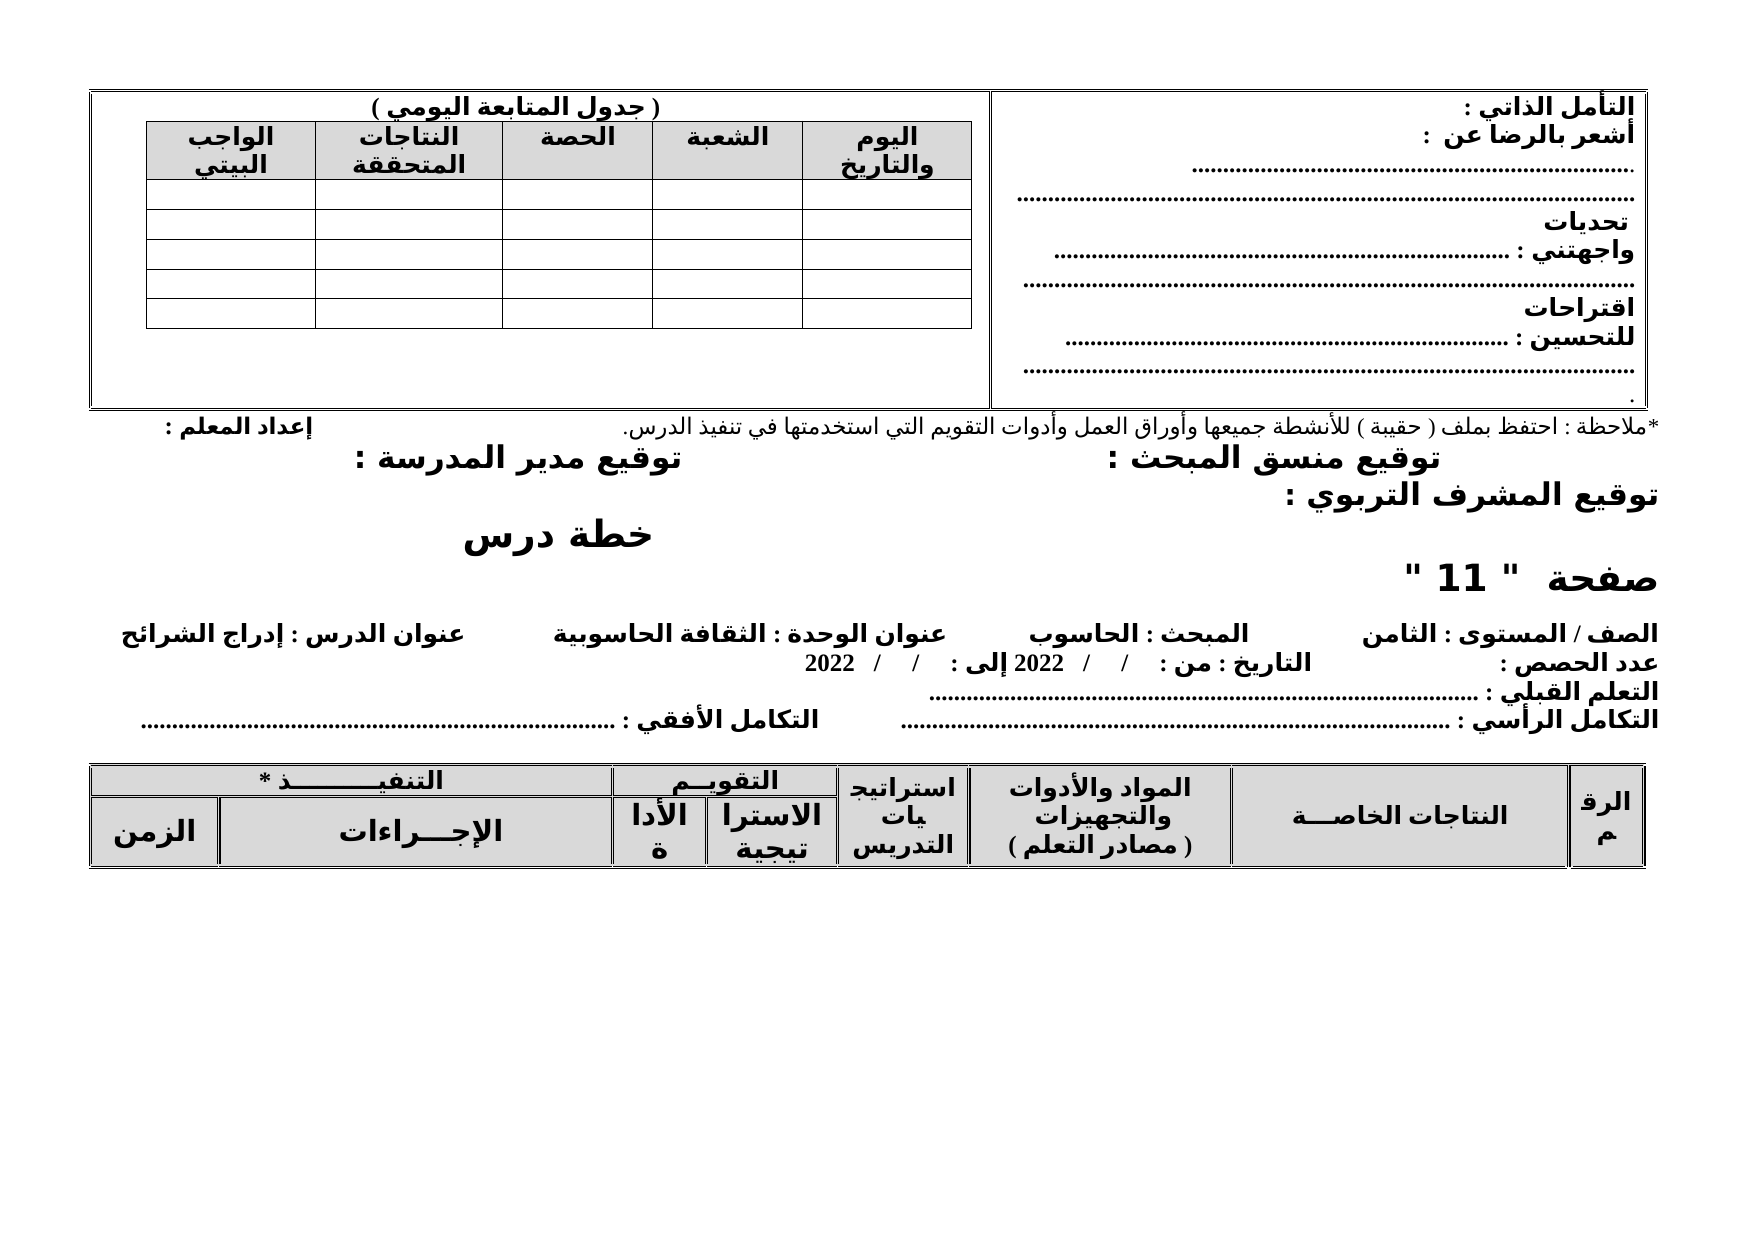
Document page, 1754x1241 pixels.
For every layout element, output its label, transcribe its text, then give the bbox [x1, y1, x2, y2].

table_cell الاستراتيجية [706, 795, 838, 866]
table_header استراتيجيات التدريس [838, 764, 969, 866]
text *ملاحظة : احتفظ بملف ( حقيبة ) للأنشطة جميعها وأوراق العمل وأدوات التقويم التي استخدمتها في تنفيذ الدرس. إعداد المعلم : [89, 411, 1659, 440]
text خطة درس صفحة " 11 " [89, 513, 1659, 600]
text عدد الحصص : التاريخ : من : / / 2022 إلى : / / 2022 [89, 648, 1659, 677]
table_header ( جدول المتابعة اليومي ) [90, 92, 989, 408]
table_cell الزمن [90, 796, 219, 866]
table_cell الإجـــراءات [219, 795, 613, 866]
table_header المواد والأدوات والتجهيزات ( مصادر التعلم ) [969, 766, 1231, 866]
table_header التنفيــــــــــذ * [90, 764, 613, 795]
text التعلم القبلي : ........................................................................................ [89, 677, 1659, 705]
table_header التأمل الذاتي : أشعر بالرضا عن : ....................................................................... ................................................................................................... تحديات واجهتني : ......................................................................... .................................................................................................. اقتراحات للتحسين : ....................................................................... .................................................................................................. . [992, 90, 1647, 408]
table_header التقويــم [613, 764, 838, 795]
text الصف / المستوى : الثامن المبحث : الحاسوب عنوان الوحدة : الثقافة الحاسوبية عنوان الدرس : إدراج الشرائح [89, 619, 1659, 648]
table_header الرقم [1569, 764, 1644, 866]
table_cell الأداة [613, 798, 706, 866]
text توقيع منسق المبحث : توقيع مدير المدرسة : توقيع المشرف التربوي : [89, 440, 1659, 513]
text التكامل الرأسي : ........................................................................................ التكامل الأفقي : ............................................................................ [89, 705, 1659, 734]
table_header النتاجات الخاصـــة [1231, 766, 1567, 866]
